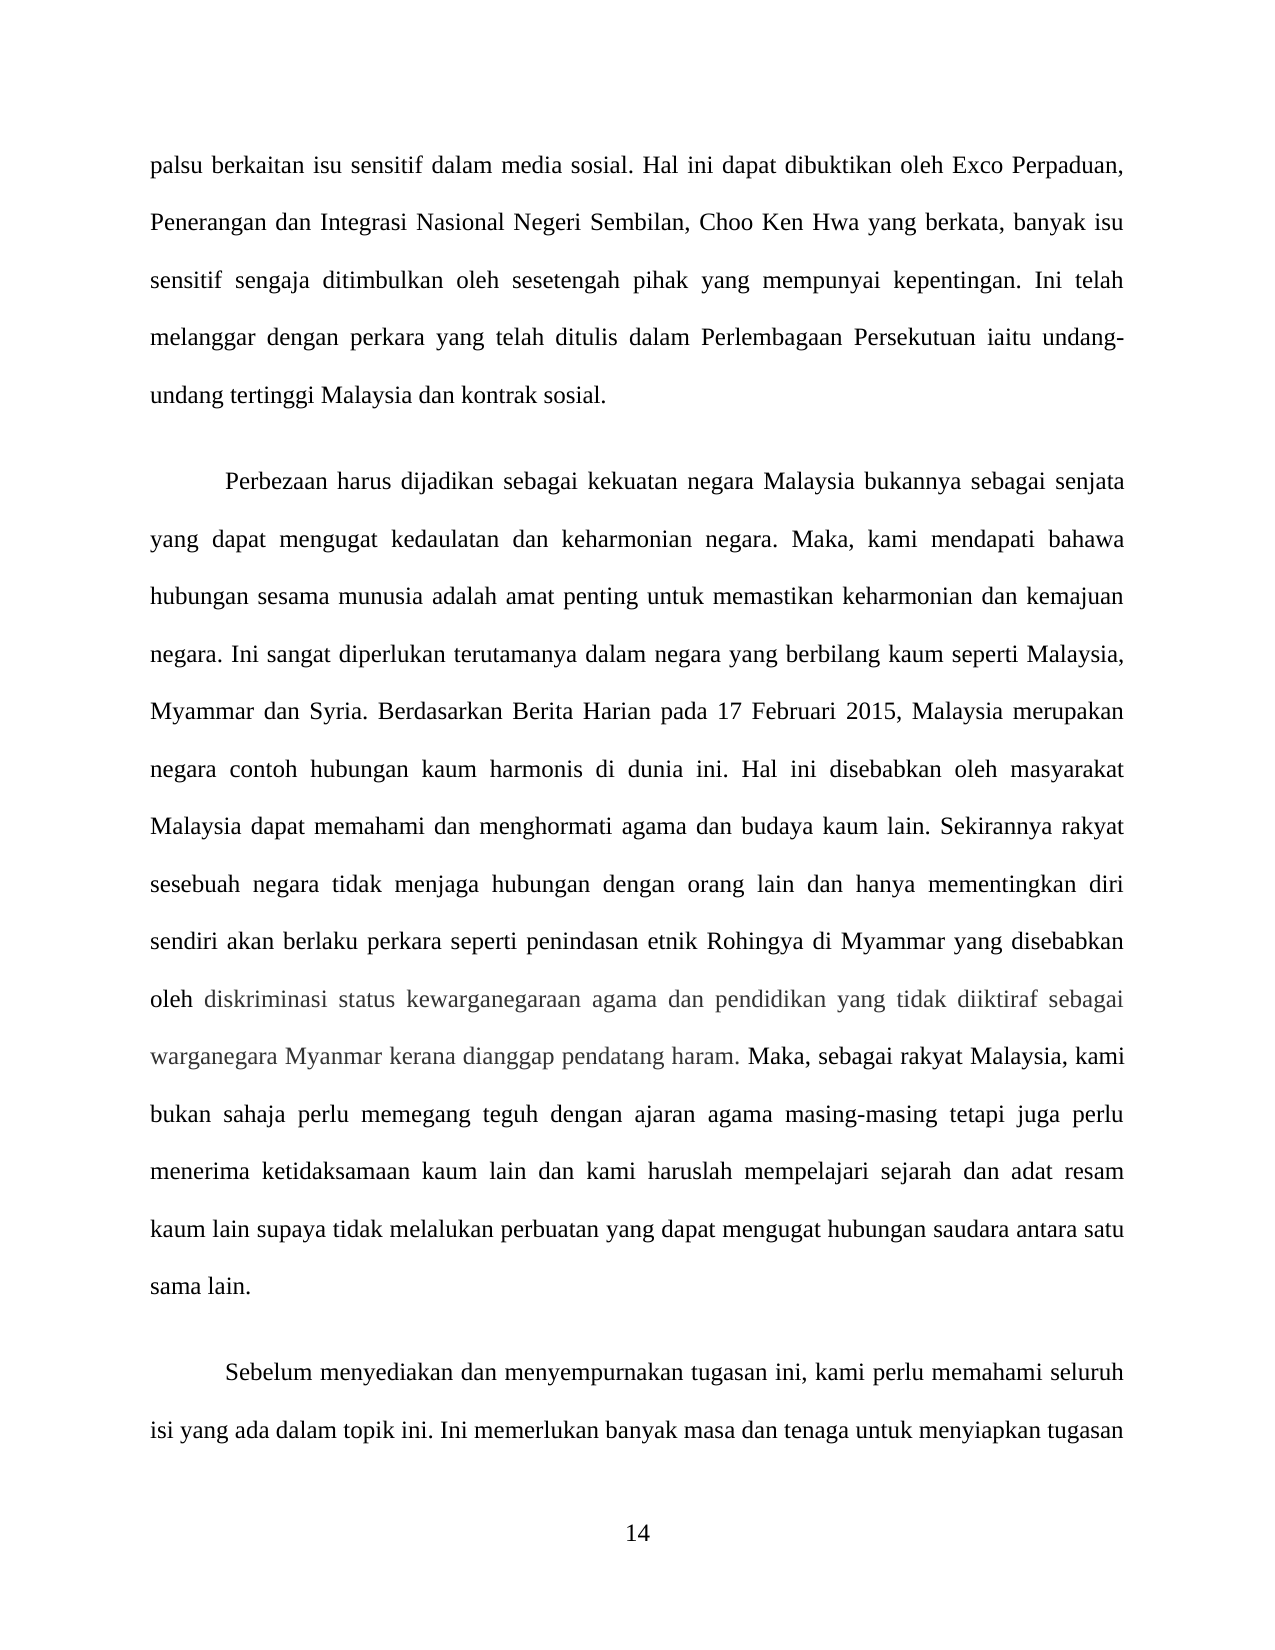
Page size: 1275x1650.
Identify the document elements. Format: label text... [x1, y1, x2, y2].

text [150, 1357, 1125, 1444]
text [150, 150, 1125, 409]
text Perbezaan harus dijadikan sebagai kekuatan negara Malaysia bukannya sebagai senjata yang dapat mengugat kedaulatan dan keharmonian negara. Maka, kami mendapati bahawa hubungan sesama munusia adalah amat penting untuk memastikan keharmonian dan kemajuan negara. Ini sangat diperlukan terutamanya dalam negara yang berbilang kaum seperti Malaysia, Myammar dan Syria. Berdasarkan Berita Harian pada 17 Februari 2015, Malaysia merupakan negara contoh hubungan kaum harmonis di dunia ini. Hal ini disebabkan oleh masyarakat Malaysia dapat memahami dan menghormati agama dan budaya kaum lain. Sekirannya rakyat sesebuah negara tidak menjaga hubungan dengan orang lain dan hanya mementingkan diri sendiri akan berlaku perkara seperti penindasan etnik Rohingya di Myammar yang disebabkan oleh diskriminasi status kewarganegaraan agama dan pendidikan yang tidak diiktiraf sebagai warganegara Myanmar kerana dianggap pendatang haram. Maka, sebagai rakyat Malaysia, kami bukan sahaja perlu memegang teguh dengan ajaran agama masing-masing tetapi juga perlu menerima ketidaksamaan kaum lain dan kami haruslah mempelajari sejarah dan adat resam kaum lain supaya tidak melalukan perbuatan yang dapat mengugat hubungan saudara antara satu sama lain. [150, 466, 1125, 1300]
